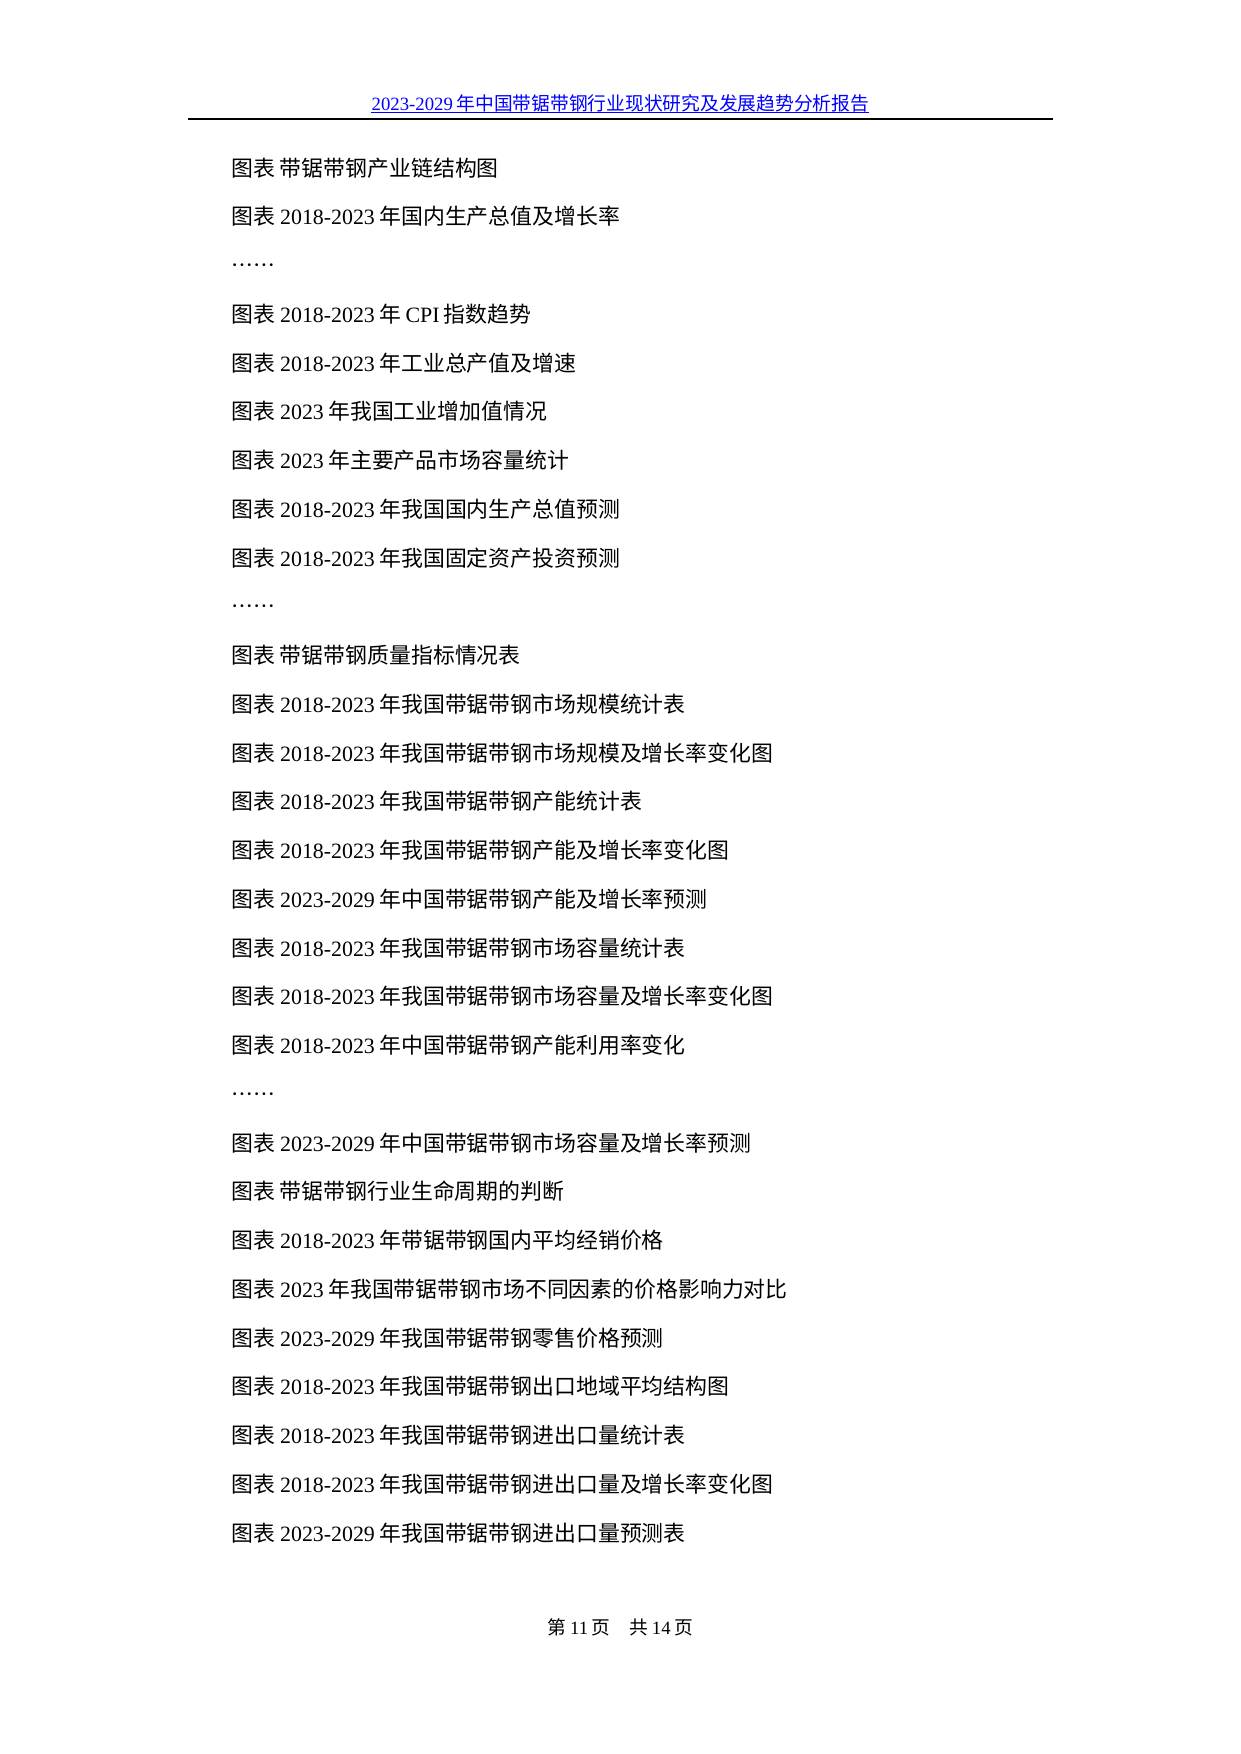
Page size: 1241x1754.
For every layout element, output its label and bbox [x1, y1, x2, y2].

text [187, 150, 1053, 1548]
